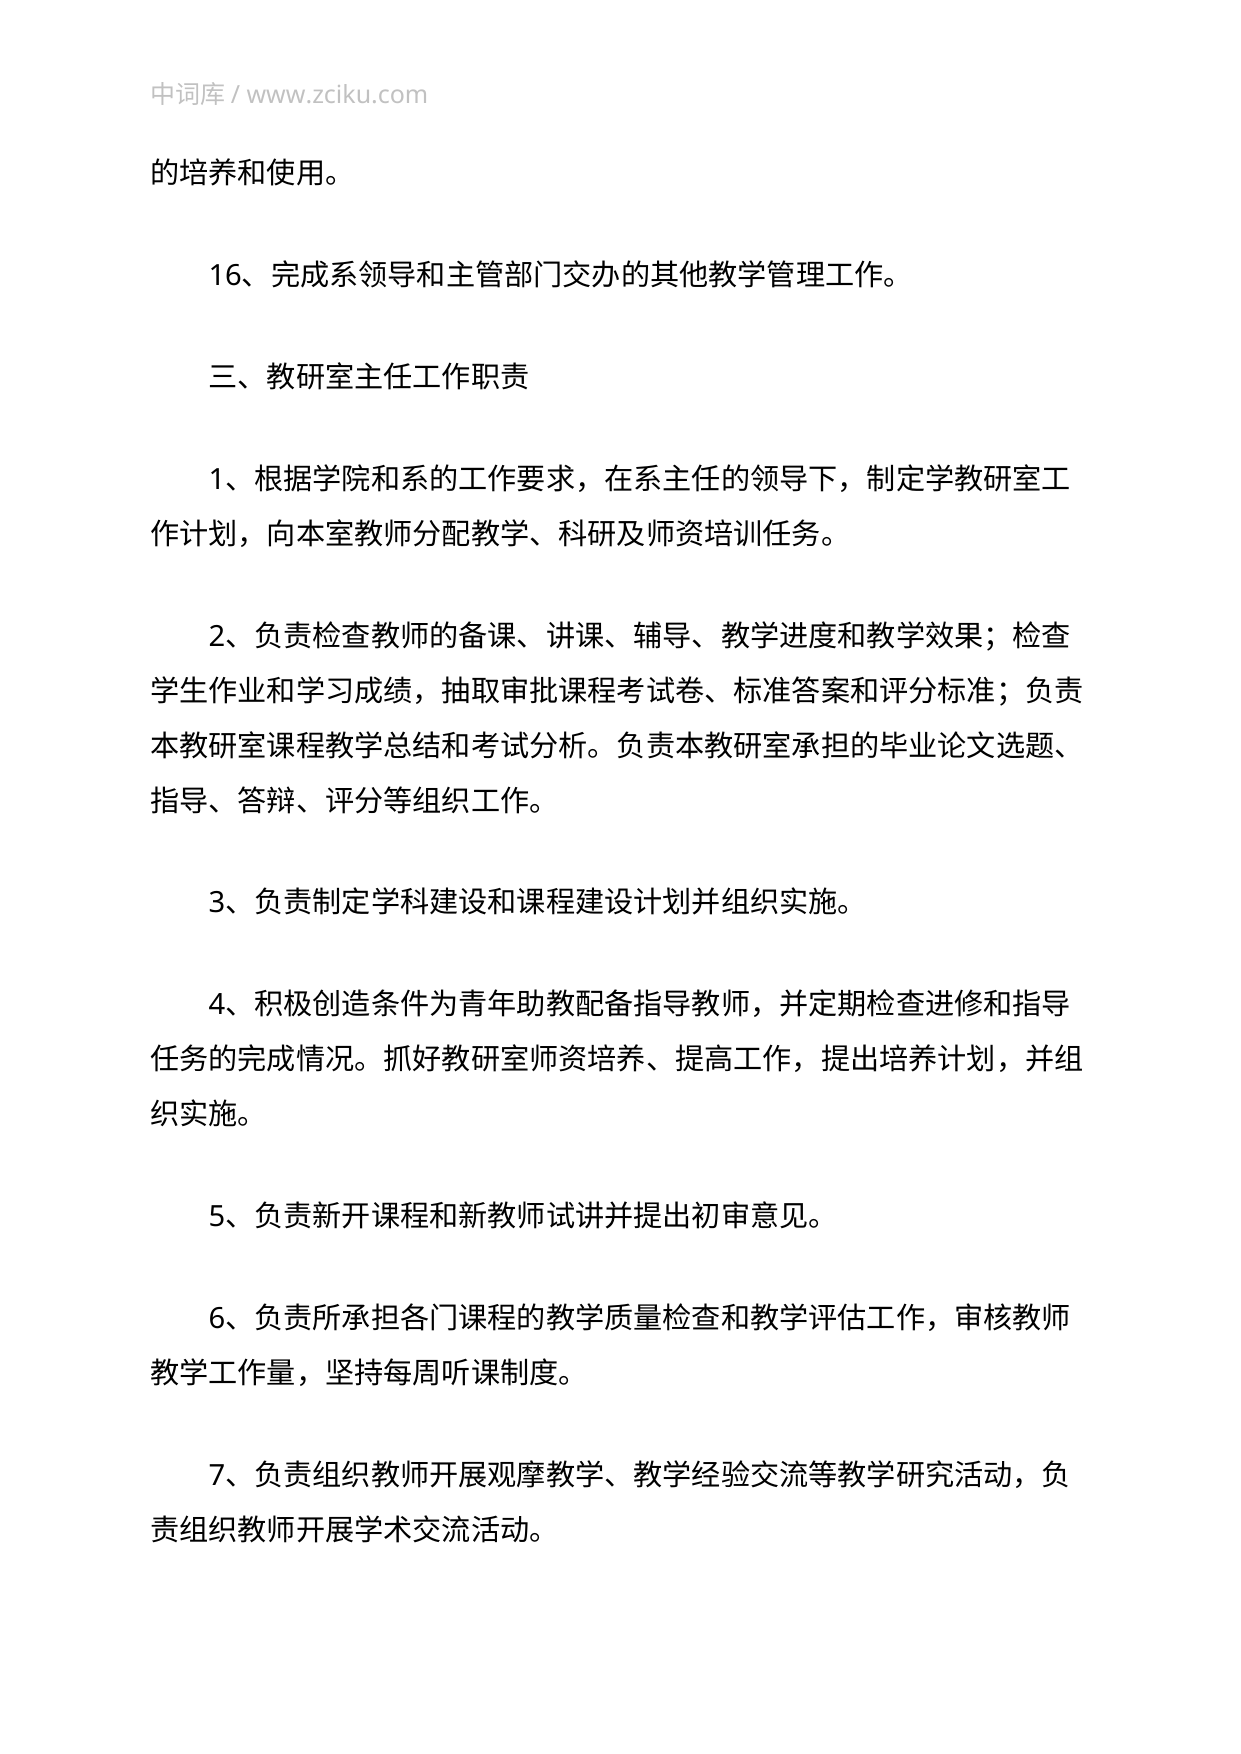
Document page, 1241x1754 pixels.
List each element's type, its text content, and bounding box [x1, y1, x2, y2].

text 6、负责所承担各门课程的教学质量检查和教学评估工作，审核教师教学工作量，坚持每周听课制度。 [150, 1294, 1090, 1392]
text 5、负责新开课程和新教师试讲并提出初审意见。 [150, 1192, 1090, 1235]
text 7、负责组织教师开展观摩教学、教学经验交流等教学研究活动，负责组织教师开展学术交流活动。 [150, 1451, 1090, 1548]
text 2、负责检查教师的备课、讲课、辅导、教学进度和教学效果；检查学生作业和学习成绩，抽取审批课程考试卷、标准答案和评分标准；负责本教研室课程教学总结和考试分析。负责本教研室承担的毕业论文选题、指导、答辩、评分等组织工作。 [150, 612, 1090, 819]
text 16、完成系领导和主管部门交办的其他教学管理工作。 [150, 252, 1090, 294]
text 1、根据学院和系的工作要求，在系主任的领导下，制定学教研室工作计划，向本室教师分配教学、科研及师资培训任务。 [150, 456, 1090, 553]
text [150, 150, 1090, 192]
text 3、负责制定学科建设和课程建设计划并组织实施。 [150, 879, 1090, 921]
text 三、教研室主任工作职责 [150, 354, 1090, 396]
text 4、积极创造条件为青年助教配备指导教师，并定期检查进修和指导任务的完成情况。抓好教研室师资培养、提高工作，提出培养计划，并组织实施。 [150, 981, 1090, 1133]
